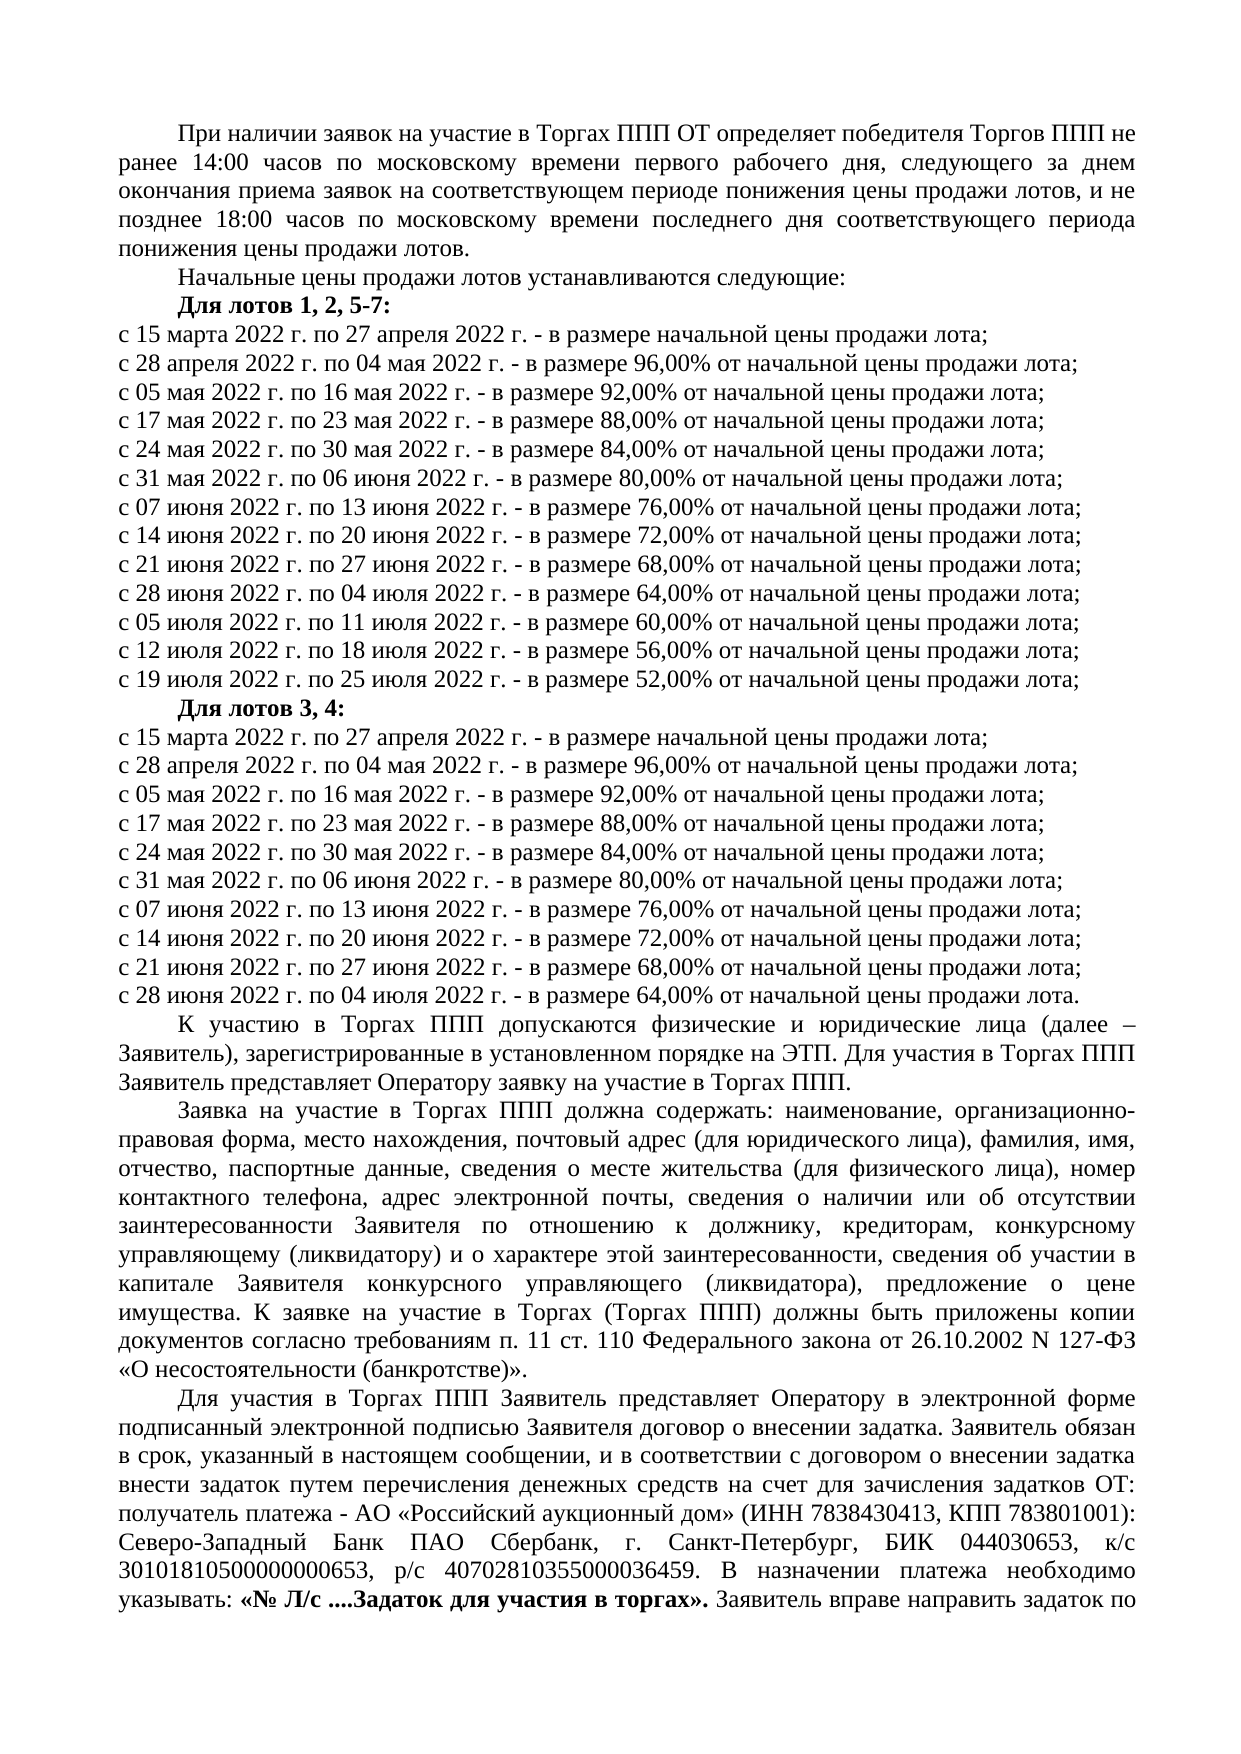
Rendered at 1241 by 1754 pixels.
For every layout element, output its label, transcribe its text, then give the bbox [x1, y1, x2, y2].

text с 14 июня 2022 г. по 20 июня 2022 г. - в размере 72,00% от начальной цены продажи лота; [118, 923, 1137, 952]
text с 28 июня 2022 г. по 04 июля 2022 г. - в размере 64,00% от начальной цены продажи лота; [118, 578, 1137, 607]
text с 17 мая 2022 г. по 23 мая 2022 г. - в размере 88,00% от начальной цены продажи лота; [118, 406, 1137, 434]
text с 24 мая 2022 г. по 30 мая 2022 г. - в размере 84,00% от начальной цены продажи лота; [118, 837, 1137, 866]
text с 05 мая 2022 г. по 16 мая 2022 г. - в размере 92,00% от начальной цены продажи лота; [118, 779, 1137, 808]
text с 07 июня 2022 г. по 13 июня 2022 г. - в размере 76,00% от начальной цены продажи лота; [118, 894, 1137, 923]
text При наличии заявок на участие в Торгах ППП ОТ определяет победителя Торгов ППП не ранее 14:00 часов по московскому времени первого рабочего дня, следующего за днем окончания приема заявок на соответствующем периоде понижения цены продажи лотов, и не позднее 18:00 часов по московскому времени последнего дня соответствующего периода понижения цены продажи лотов. [118, 118, 1137, 262]
text с 05 июля 2022 г. по 11 июля 2022 г. - в размере 60,00% от начальной цены продажи лота; [118, 607, 1137, 636]
text с 12 июля 2022 г. по 18 июля 2022 г. - в размере 56,00% от начальной цены продажи лота; [118, 636, 1137, 664]
text Начальные цены продажи лотов устанавливаются следующие: [118, 262, 1137, 291]
text с 28 июня 2022 г. по 04 июля 2022 г. - в размере 64,00% от начальной цены продажи лота. [118, 981, 1137, 1009]
text с 28 апреля 2022 г. по 04 мая 2022 г. - в размере 96,00% от начальной цены продажи лота; [118, 348, 1137, 377]
text Для лотов 3, 4: [118, 693, 1137, 722]
text с 17 мая 2022 г. по 23 мая 2022 г. - в размере 88,00% от начальной цены продажи лота; [118, 808, 1137, 837]
text с 15 марта 2022 г. по 27 апреля 2022 г. - в размере начальной цены продажи лота; [118, 319, 1137, 348]
text с 24 мая 2022 г. по 30 мая 2022 г. - в размере 84,00% от начальной цены продажи лота; [118, 434, 1137, 463]
text с 15 марта 2022 г. по 27 апреля 2022 г. - в размере начальной цены продажи лота; [118, 722, 1137, 751]
text с 31 мая 2022 г. по 06 июня 2022 г. - в размере 80,00% от начальной цены продажи лота; [118, 463, 1137, 492]
text с 21 июня 2022 г. по 27 июня 2022 г. - в размере 68,00% от начальной цены продажи лота; [118, 952, 1137, 981]
text с 21 июня 2022 г. по 27 июня 2022 г. - в размере 68,00% от начальной цены продажи лота; [118, 549, 1137, 578]
text Заявка на участие в Торгах ППП должна содержать: наименование, организационно-правовая форма, место нахождения, почтовый адрес (для юридического лица), фамилия, имя, отчество, паспортные данные, сведения о месте жительства (для физического лица), номер контактного телефона, адрес электронной почты, сведения о наличии или об отсутствии заинтересованности Заявителя по отношению к должнику, кредиторам, конкурсному управляющему (ликвидатору) и о характере этой заинтересованности, сведения об участии в капитале Заявителя конкурсного управляющего (ликвидатора), предложение о цене имущества. К заявке на участие в Торгах (Торгах ППП) должны быть приложены копии документов согласно требованиям п. 11 ст. 110 Федерального закона от 26.10.2002 N 127-ФЗ «О несостоятельности (банкротстве)». [118, 1096, 1137, 1383]
text К участию в Торгах ППП допускаются физические и юридические лица (далее – Заявитель), зарегистрированные в установленном порядке на ЭТП. Для участия в Торгах ППП Заявитель представляет Оператору заявку на участие в Торгах ППП. [118, 1009, 1137, 1096]
text с 19 июля 2022 г. по 25 июля 2022 г. - в размере 52,00% от начальной цены продажи лота; [118, 664, 1137, 693]
text с 05 мая 2022 г. по 16 мая 2022 г. - в размере 92,00% от начальной цены продажи лота; [118, 377, 1137, 406]
text с 14 июня 2022 г. по 20 июня 2022 г. - в размере 72,00% от начальной цены продажи лота; [118, 521, 1137, 549]
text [118, 1383, 1137, 1613]
text Для лотов 1, 2, 5-7: [118, 291, 1137, 319]
text с 31 мая 2022 г. по 06 июня 2022 г. - в размере 80,00% от начальной цены продажи лота; [118, 866, 1137, 894]
text с 28 апреля 2022 г. по 04 мая 2022 г. - в размере 96,00% от начальной цены продажи лота; [118, 751, 1137, 779]
text с 07 июня 2022 г. по 13 июня 2022 г. - в размере 76,00% от начальной цены продажи лота; [118, 492, 1137, 521]
